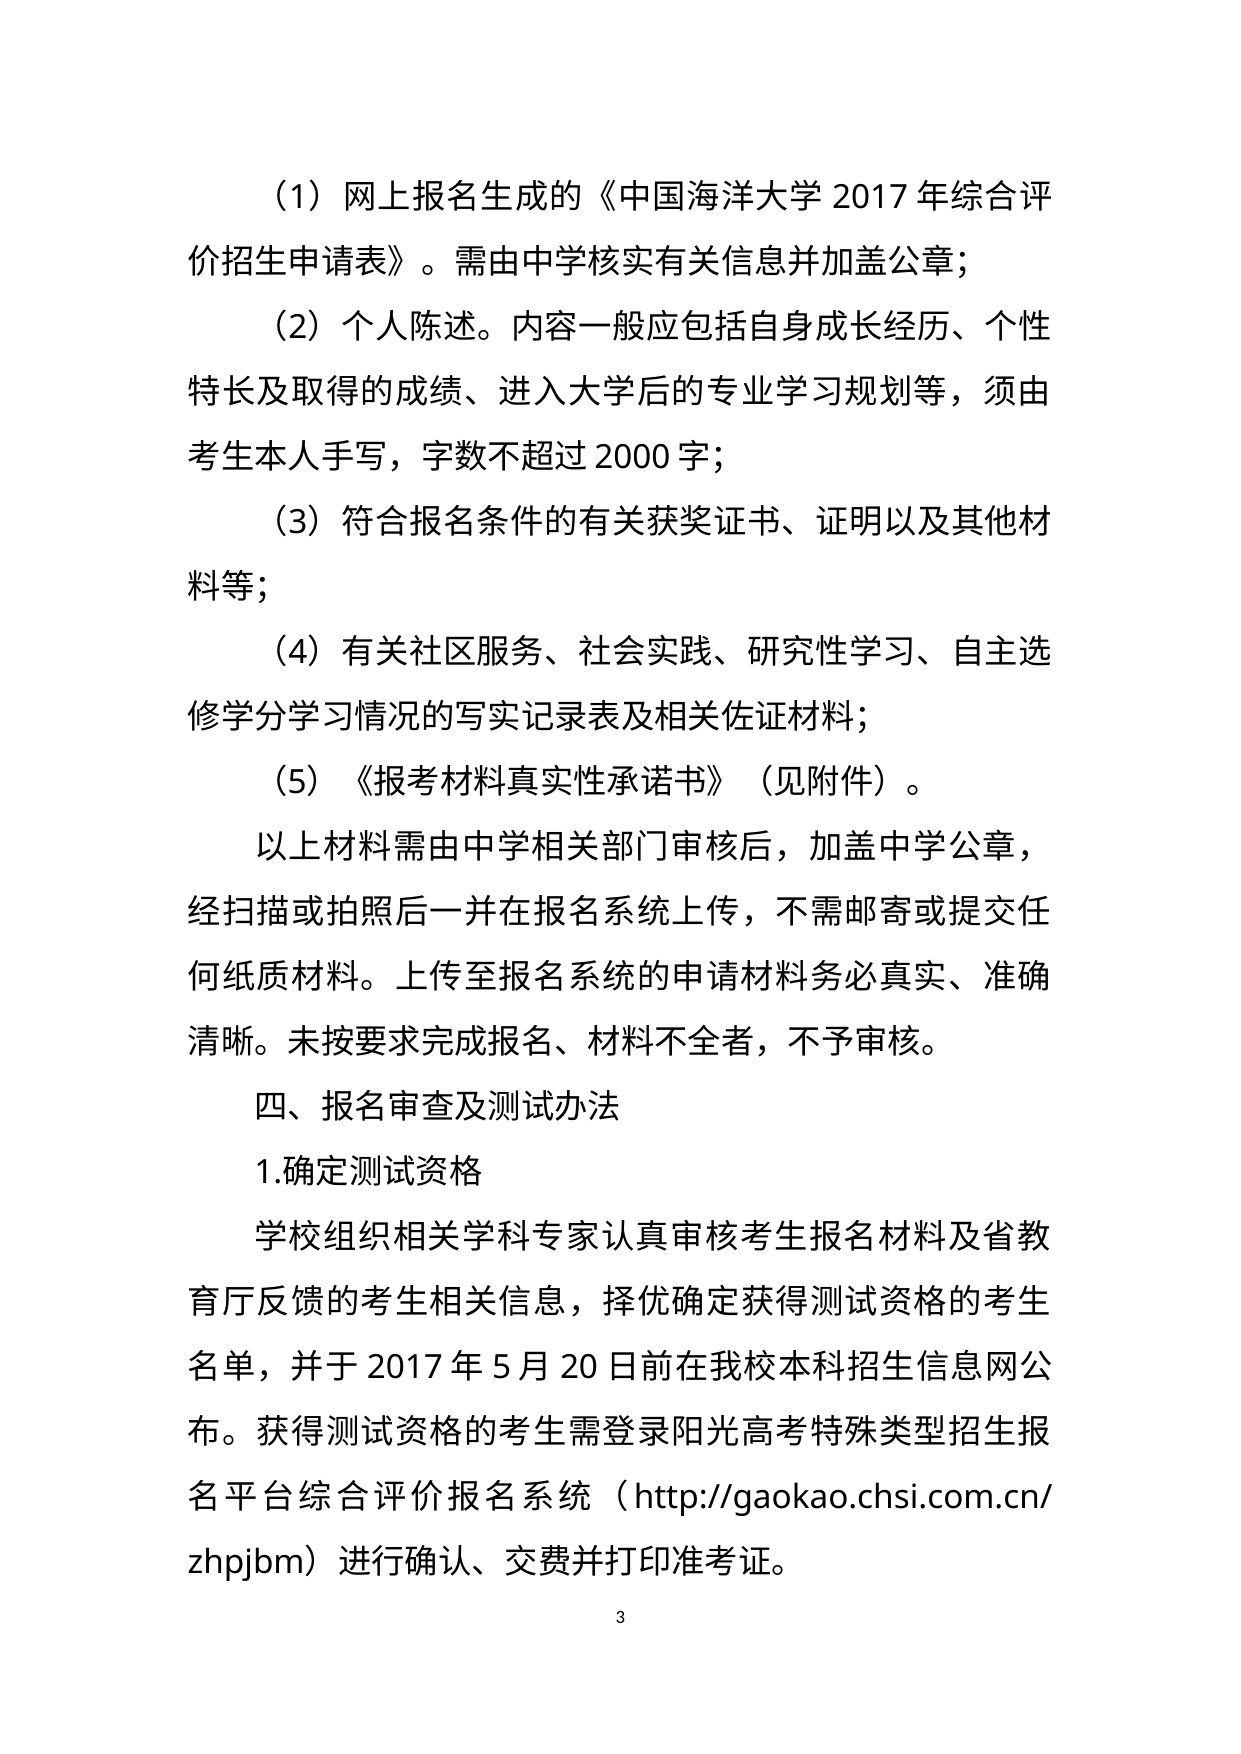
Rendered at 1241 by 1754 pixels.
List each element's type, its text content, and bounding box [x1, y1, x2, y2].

text （5）《报考材料真实性承诺书》（见附件）。 [187, 747, 1053, 812]
text （3）符合报名条件的有关获奖证书、证明以及其他材料等； [187, 487, 1053, 617]
text （4）有关社区服务、社会实践、研究性学习、自主选修学分学习情况的写实记录表及相关佐证材料； [187, 617, 1053, 747]
text 四、报名审查及测试办法 [187, 1072, 1053, 1137]
text （1）网上报名生成的《中国海洋大学2017年综合评价招生申请表》。需由中学核实有关信息并加盖公章； [187, 162, 1053, 292]
text （2）个人陈述。内容一般应包括自身成长经历、个性特长及取得的成绩、进入大学后的专业学习规划等，须由考生本人手写，字数不超过2000字； [187, 292, 1053, 487]
text 以上材料需由中学相关部门审核后，加盖中学公章，经扫描或拍照后一并在报名系统上传，不需邮寄或提交任何纸质材料。上传至报名系统的申请材料务必真实、准确、清晰。未按要求完成报名、材料不全者，不予审核。 [187, 812, 1053, 1072]
text 学校组织相关学科专家认真审核考生报名材料及省教育厅反馈的考生相关信息，择优确定获得测试资格的考生名单，并于2017年5月20日前在我校本科招生信息网公布。获得测试资格的考生需登录阳光高考特殊类型招生报名平台综合评价报名系统（http://gaokao.chsi.com.cn/zhpjbm）进行确认、交费并打印准考证。 [187, 1202, 1053, 1592]
text 1.确定测试资格 [187, 1137, 1053, 1202]
